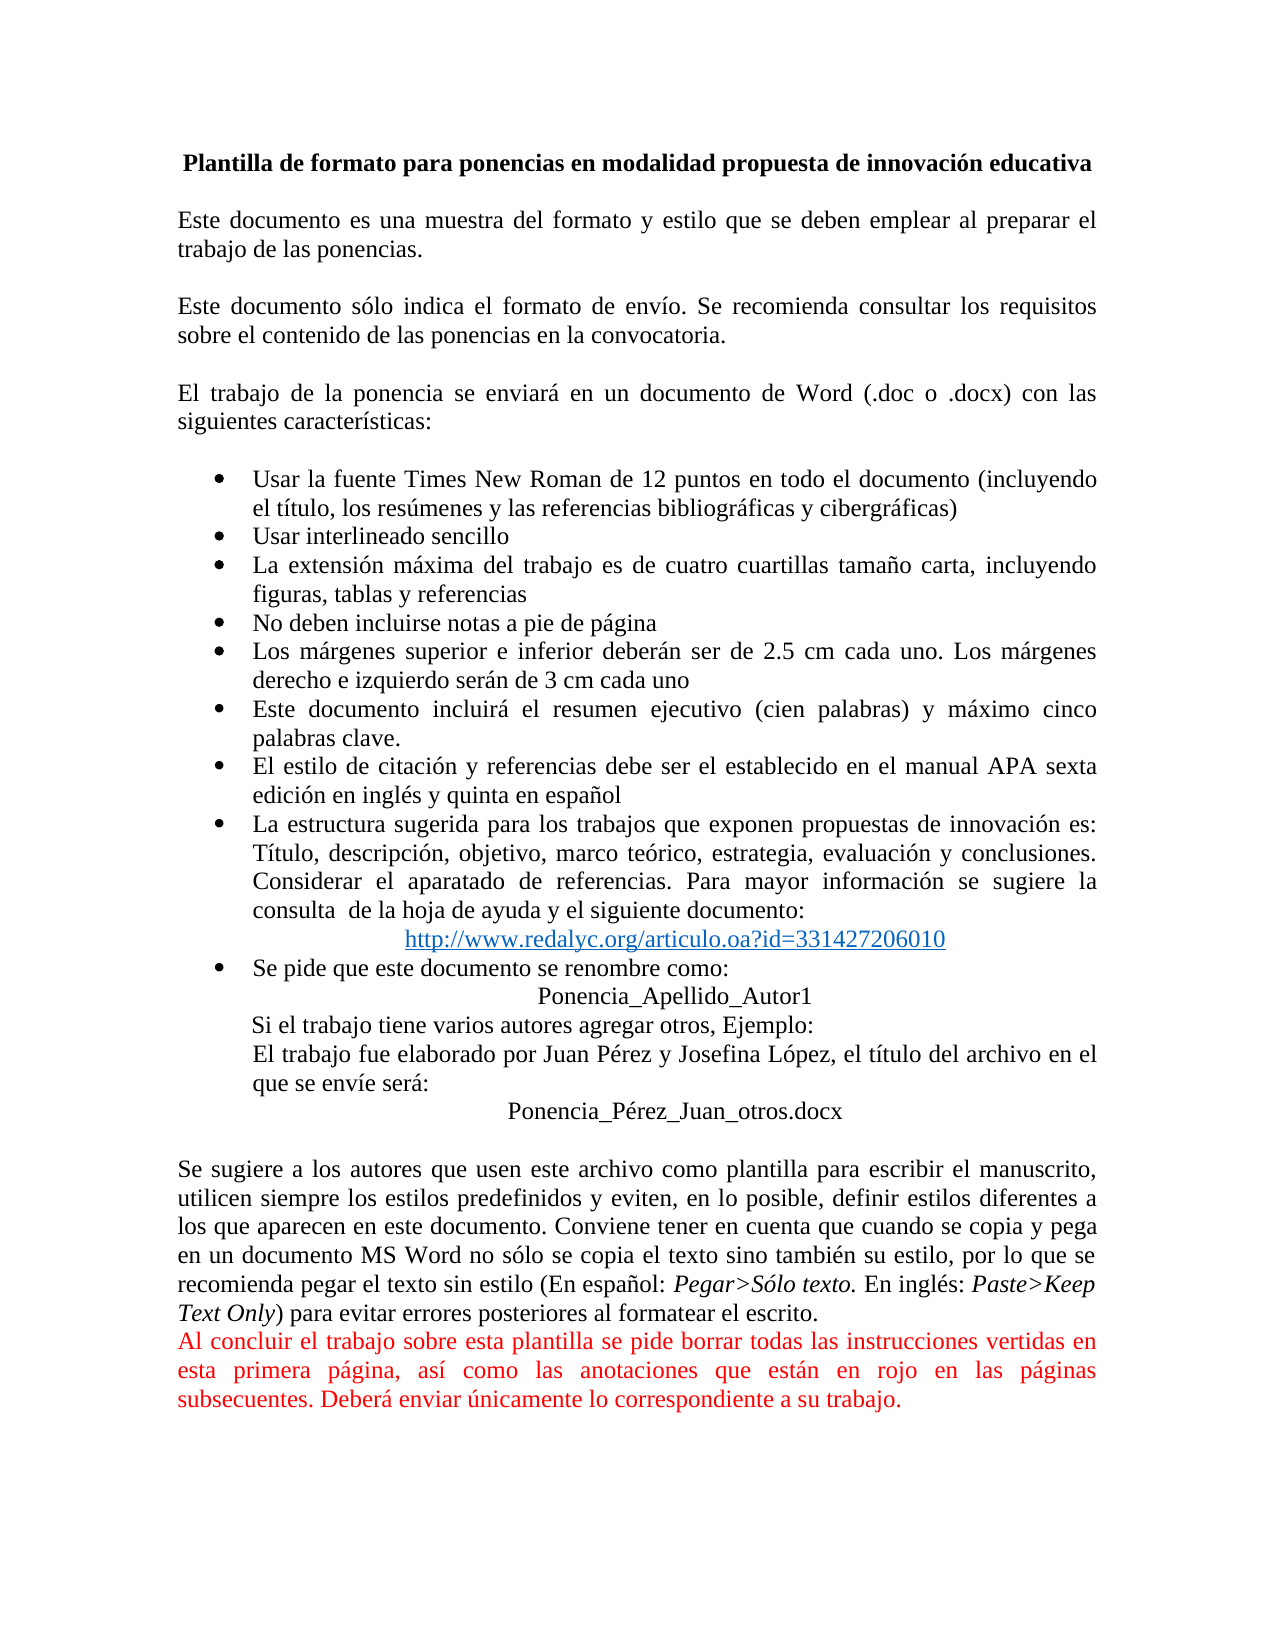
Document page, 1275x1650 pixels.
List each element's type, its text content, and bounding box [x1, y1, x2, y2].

list Este documento incluirá el resumen ejecutivo (cien palabras) y máximo cinco palabras clave. [215, 694, 1098, 751]
list Usar la fuente Times New Roman de 12 puntos en todo el documento (incluyendo el título, los resúmenes y las referencias bibliográficas y cibergráficas) [215, 464, 1098, 521]
list La estructura sugerida para los trabajos que exponen propuestas de innovación es: Título, descripción, objetivo, marco teórico, estrategia, evaluación y conclusiones. Considerar el aparatado de referencias. Para mayor información se sugiere la consulta de la hoja de ayuda y el siguiente documento: [215, 809, 1098, 924]
text Este documento es una muestra del formato y estilo que se deben emplear al preparar el trabajo de las ponencias. [177, 205, 1098, 263]
list Los márgenes superior e inferior deberán ser de 2.5 cm cada uno. Los márgenes derecho e izquierdo serán de 3 cm cada uno [215, 636, 1098, 694]
list http://www.redalyc.org/articulo.oa?id=331427206010 [252, 924, 1098, 953]
text Este documento sólo indica el formato de envío. Se recomienda consultar los requisitos sobre el contenido de las ponencias en la convocatoria. [177, 291, 1098, 349]
list El trabajo fue elaborado por Juan Pérez y Josefina López, el título del archivo en el que se envíe será: [252, 1039, 1098, 1096]
text Plantilla de formato para ponencias en modalidad propuesta de innovación educativa [177, 148, 1098, 176]
text Si el trabajo tiene varios autores agregar otros, Ejemplo: [215, 1010, 1098, 1039]
text Se sugiere a los autores que usen este archivo como plantilla para escribir el manuscrito, utilicen siempre los estilos predefinidos y eviten, en lo posible, definir estilos diferentes a los que aparecen en este documento. Conviene tener en cuenta que cuando se copia y pega en un documento MS Word no sólo se copia el texto sino también su estilo, por lo que se recomienda pegar el texto sin estilo (En español: Pegar>Sólo texto. En inglés: Paste>Keep Text Only) para evitar errores posteriores al formatear el escrito. [177, 1154, 1098, 1326]
text Al concluir el trabajo sobre esta plantilla se pide borrar todas las instrucciones vertidas en esta primera página, así como las anotaciones que están en rojo en las páginas subsecuentes. Deberá enviar únicamente lo correspondiente a su trabajo. [177, 1326, 1098, 1413]
list Usar interlineado sencillo [215, 521, 1098, 550]
list El estilo de citación y referencias debe ser el establecido en el manual APA sexta edición en inglés y quinta en español [215, 751, 1098, 809]
list No deben incluirse notas a pie de página [215, 608, 1098, 636]
text El trabajo de la ponencia se enviará en un documento de Word (.doc o .docx) con las siguientes características: [177, 378, 1098, 435]
list La extensión máxima del trabajo es de cuatro cuartillas tamaño carta, incluyendo figuras, tablas y referencias [215, 550, 1098, 608]
list Ponencia_Apellido_Autor1 [252, 981, 1098, 1010]
list Se pide que este documento se renombre como: [215, 953, 1098, 981]
list Ponencia_Pérez_Juan_otros.docx [252, 1096, 1098, 1125]
